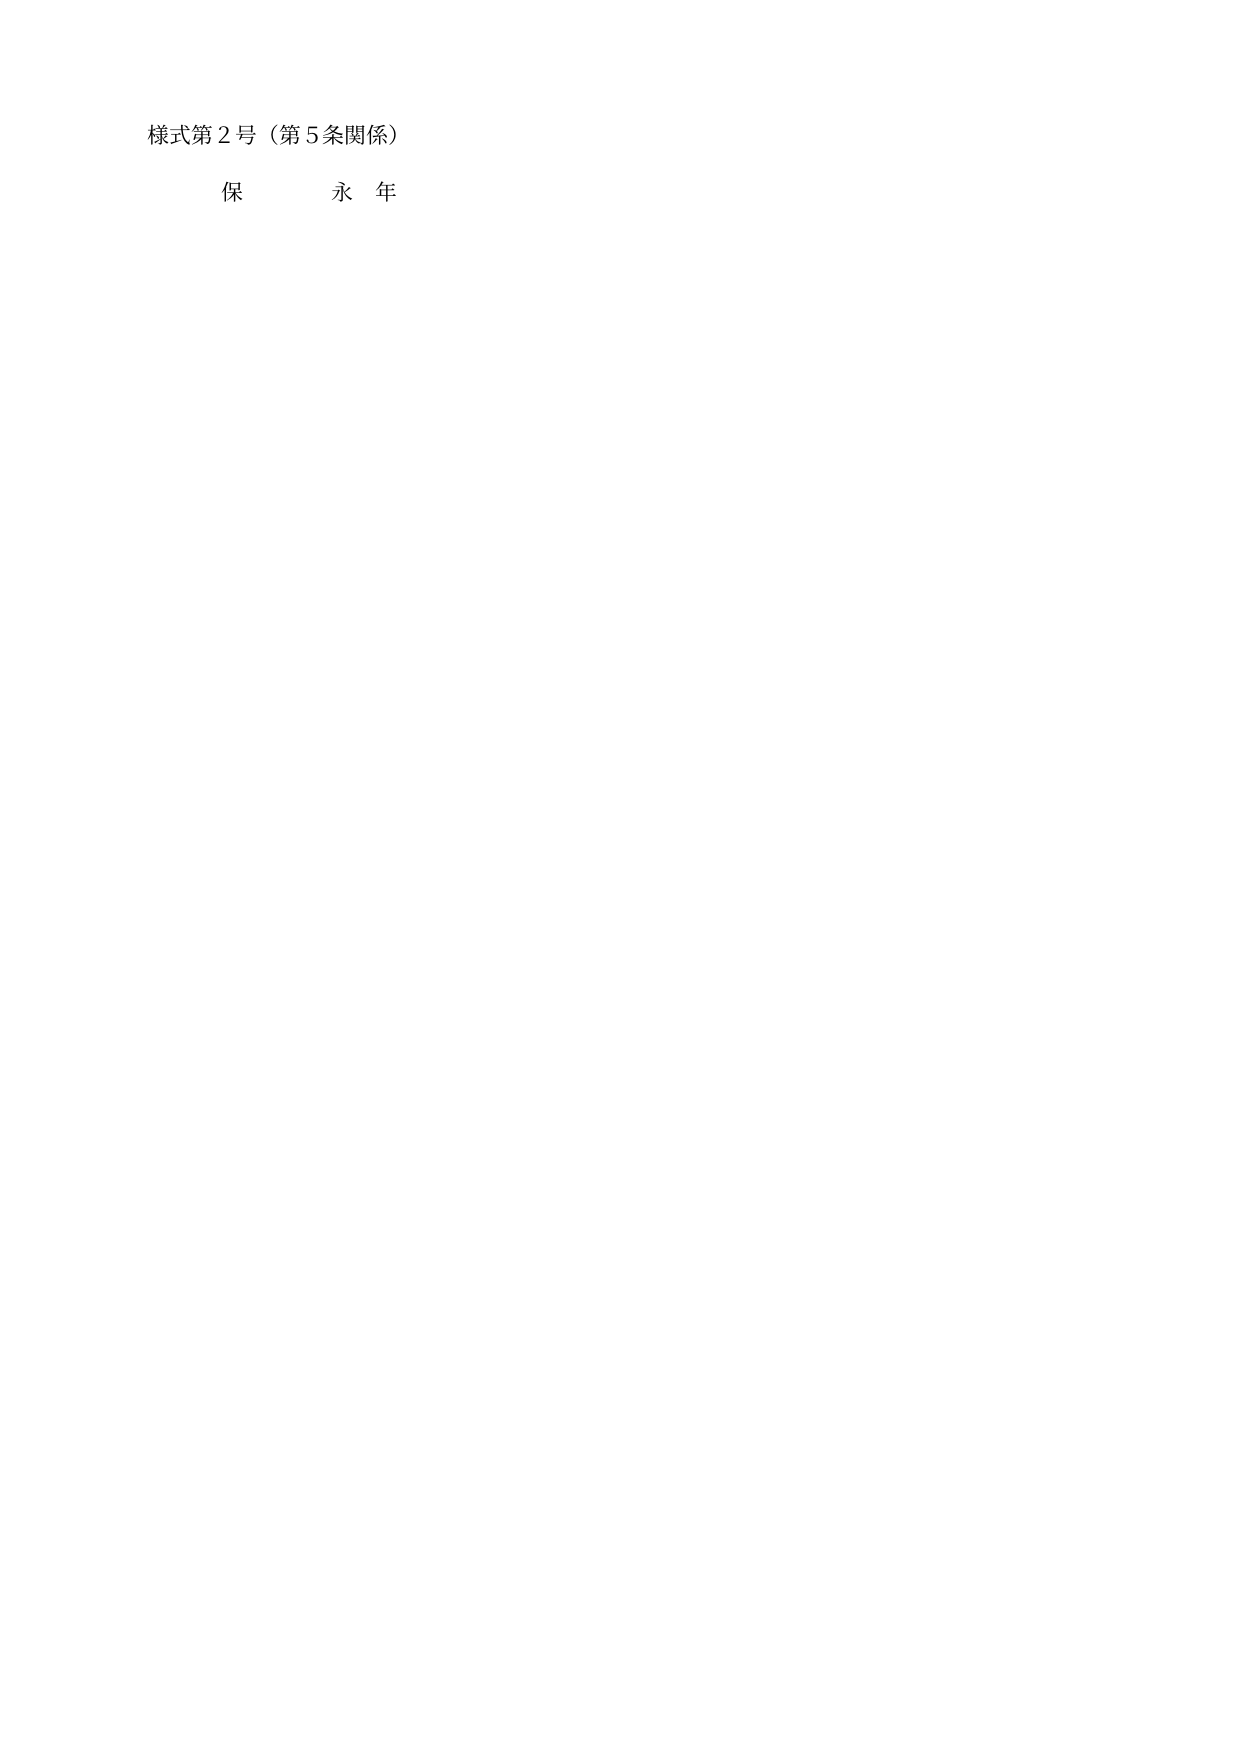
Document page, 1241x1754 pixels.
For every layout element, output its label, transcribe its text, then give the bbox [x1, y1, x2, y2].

text 保 永 年 [103, 175, 1063, 207]
